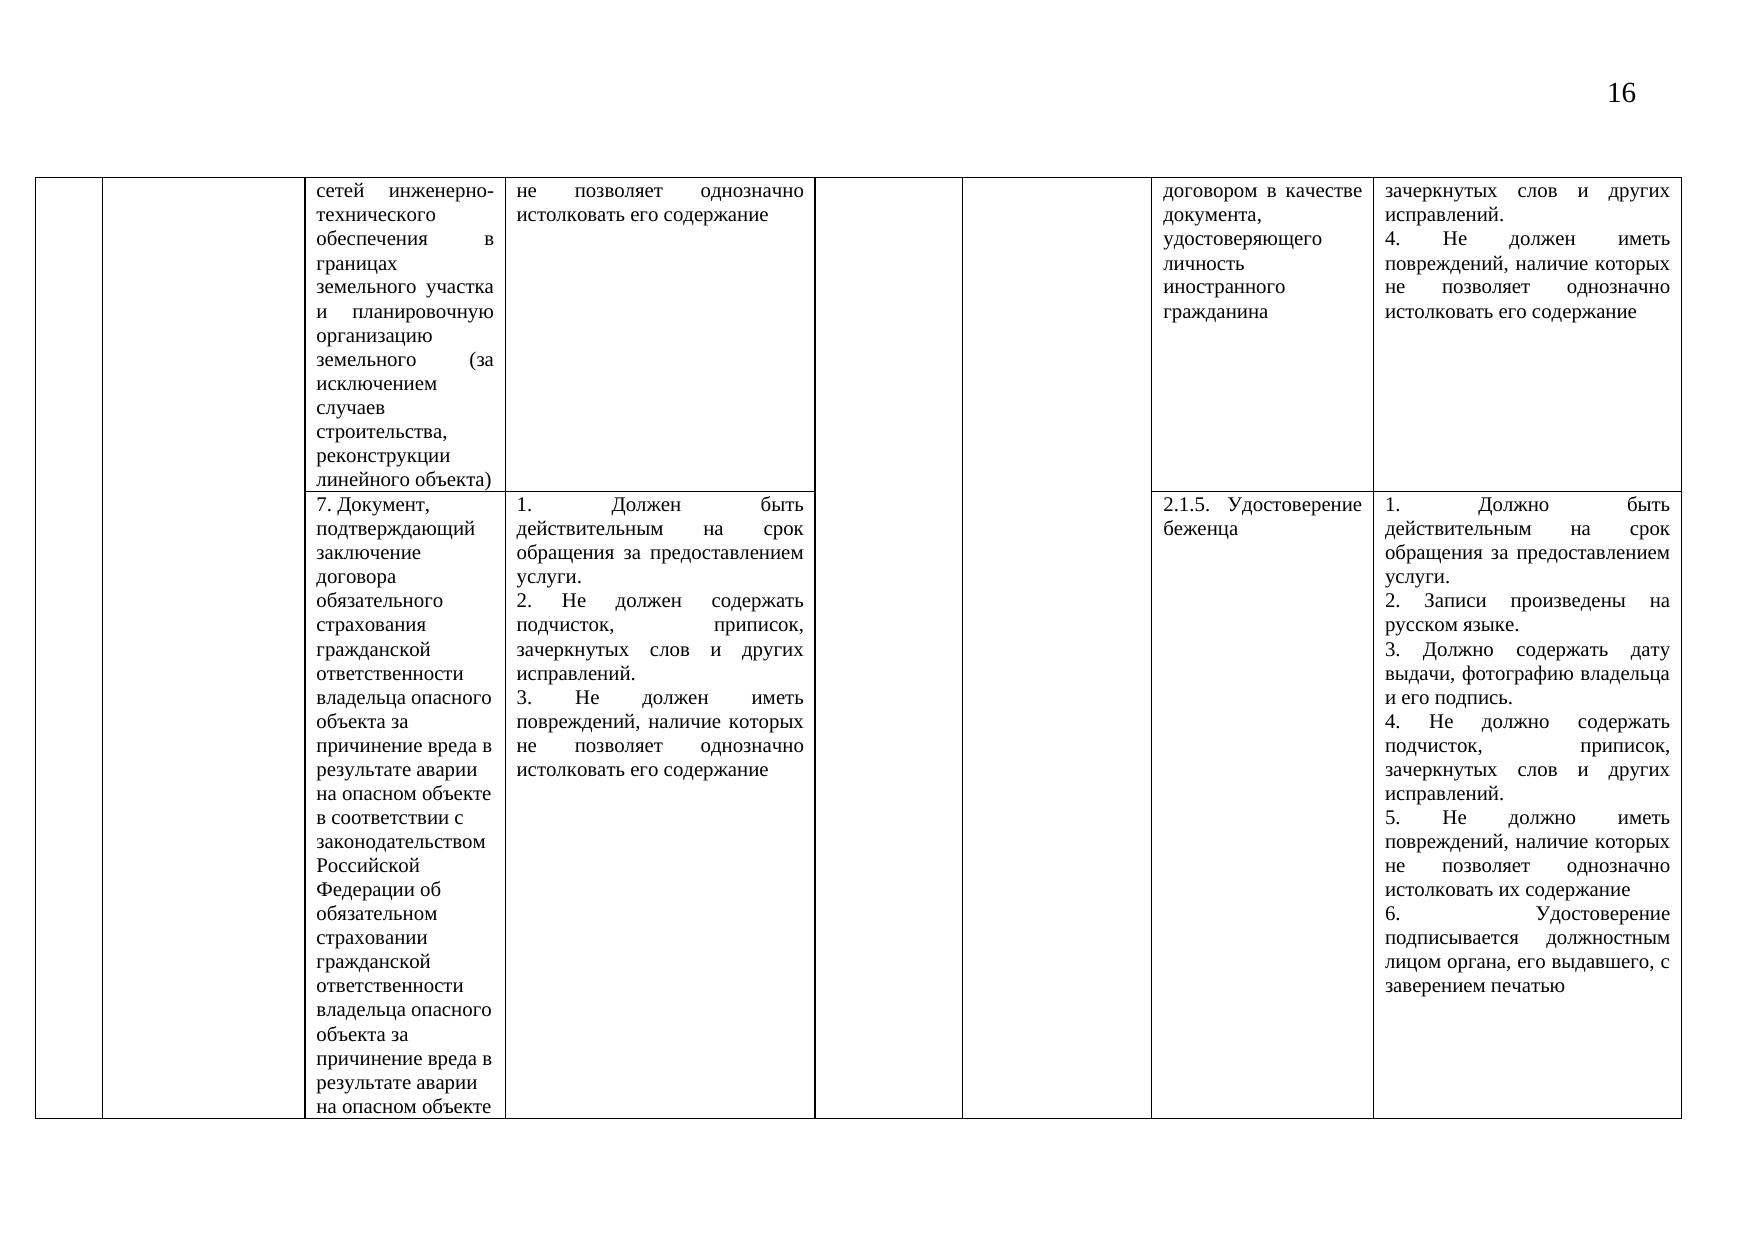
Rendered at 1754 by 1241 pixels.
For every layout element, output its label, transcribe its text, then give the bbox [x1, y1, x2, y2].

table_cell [506, 492, 814, 1118]
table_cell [306, 178, 505, 491]
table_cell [506, 178, 814, 491]
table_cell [1374, 178, 1681, 491]
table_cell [1152, 178, 1373, 491]
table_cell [1152, 492, 1373, 1118]
